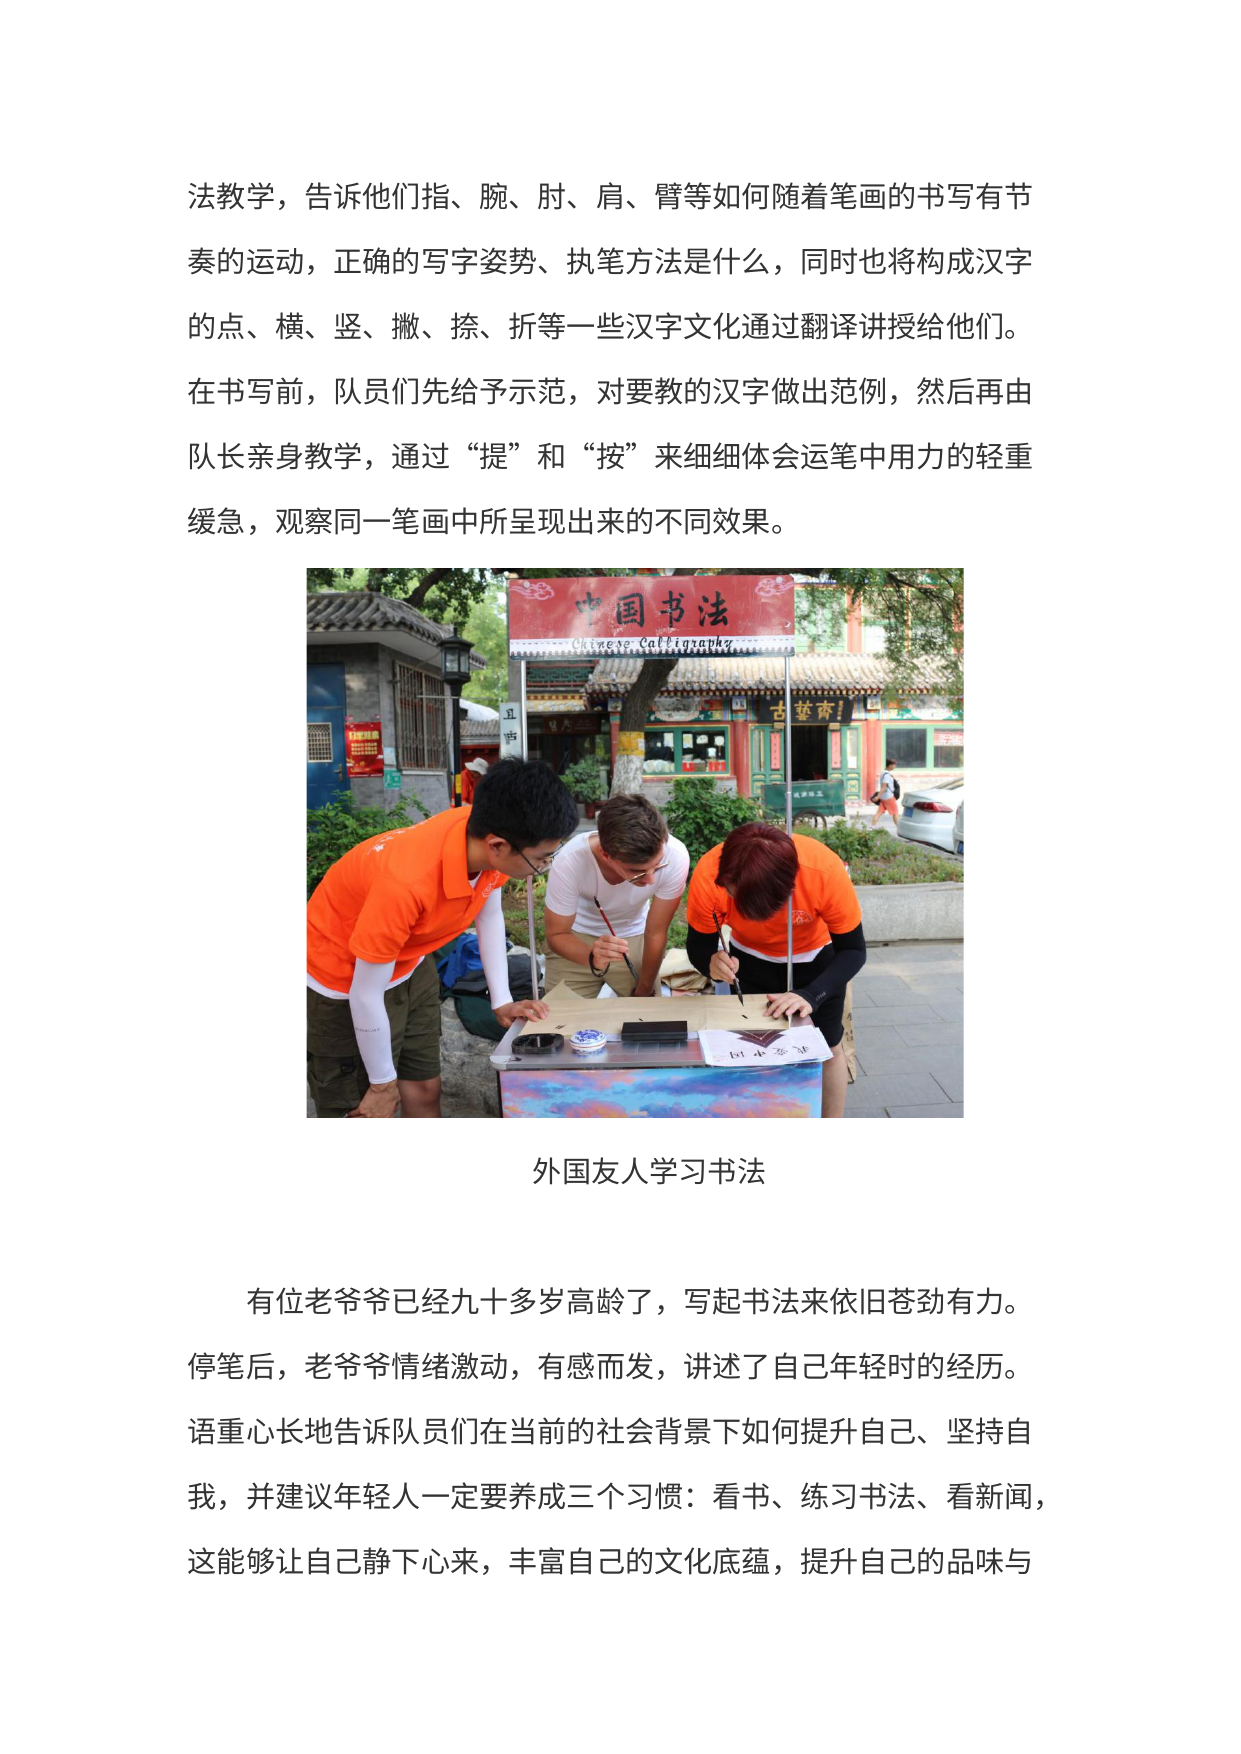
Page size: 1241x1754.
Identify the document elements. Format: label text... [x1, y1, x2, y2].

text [187, 1267, 1053, 1592]
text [187, 162, 1053, 552]
picture [306, 568, 964, 1118]
